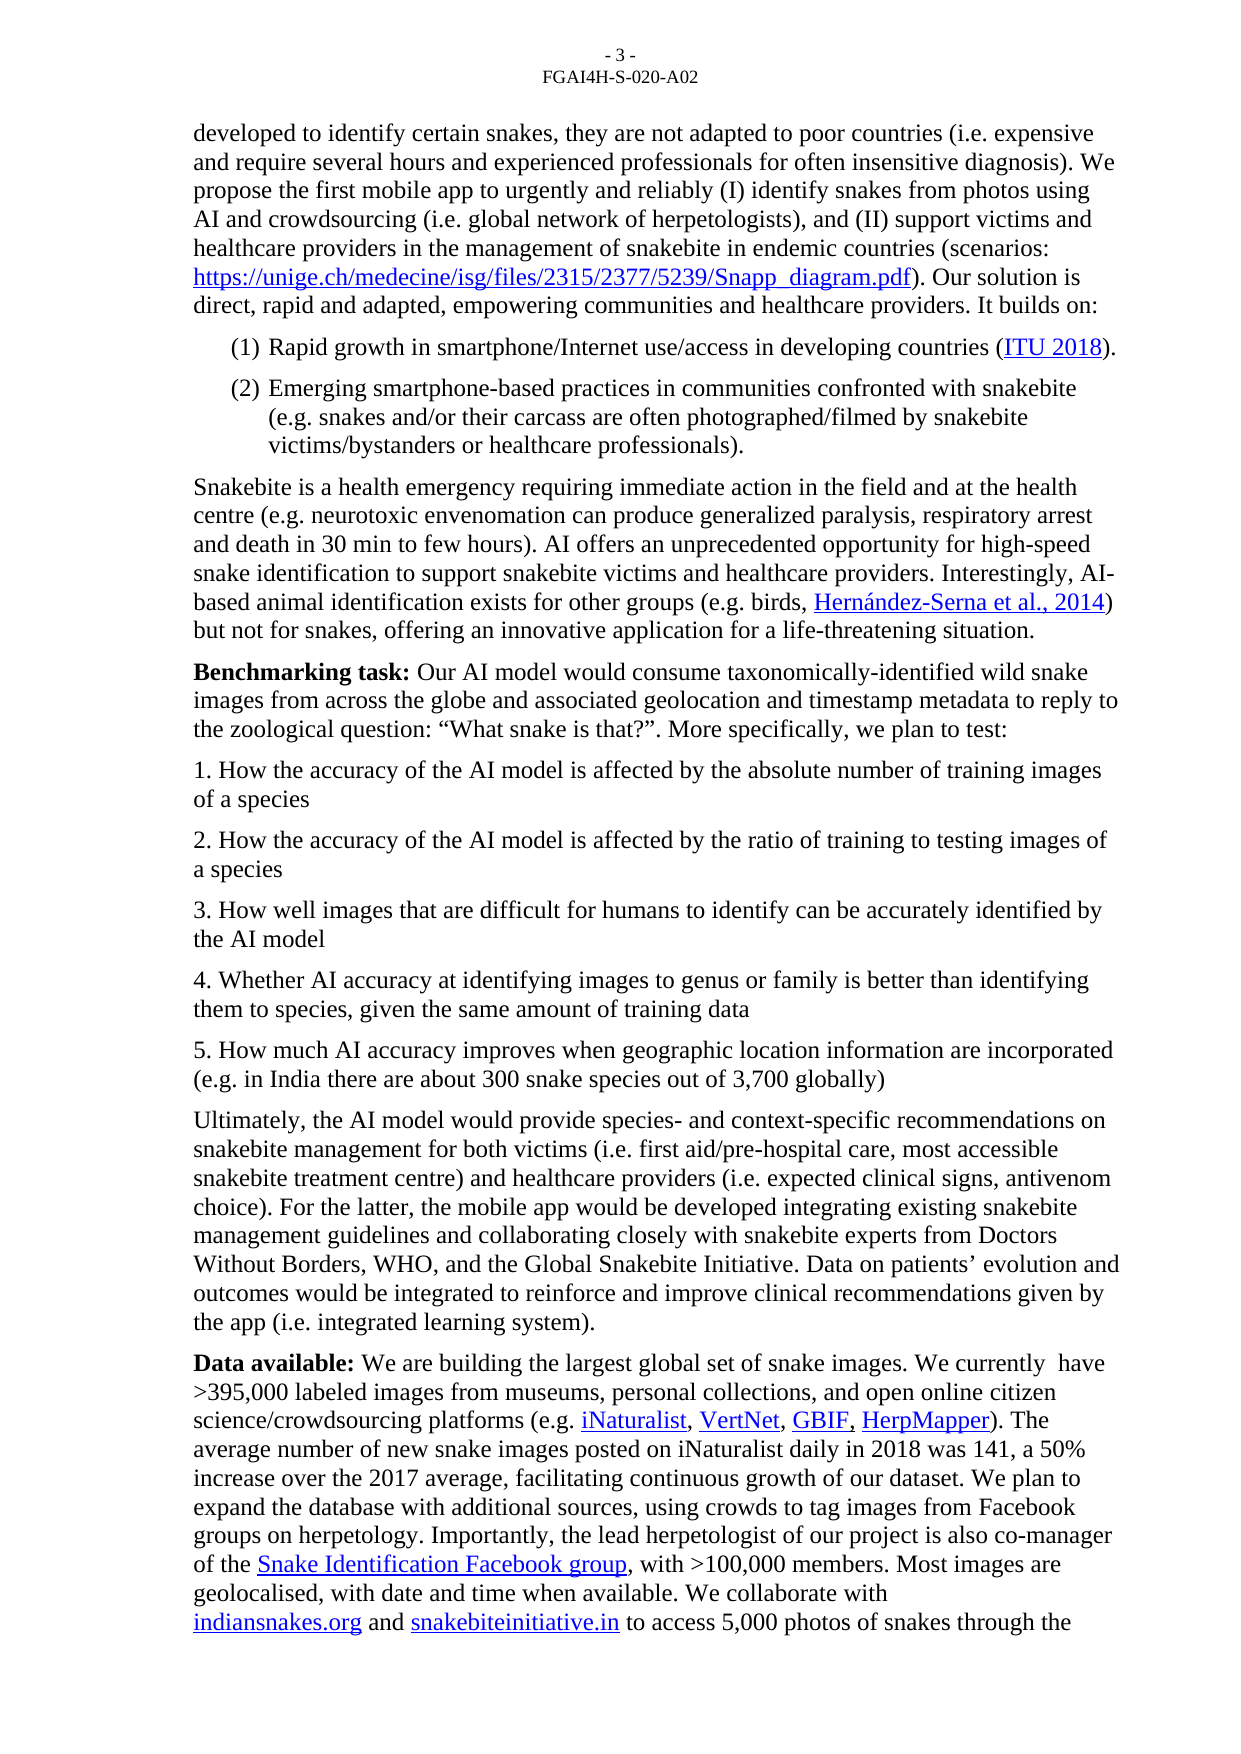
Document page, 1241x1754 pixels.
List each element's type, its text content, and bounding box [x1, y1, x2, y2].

text 1. How the accuracy of the AI model is affected by the absolute number of training images of a species [193, 756, 1122, 813]
text Benchmarking task: Our AI model would consume taxonomically-identified wild snake images from across the globe and associated geolocation and timestamp metadata to reply to the zoological question: “What snake is that?”. More specifically, we plan to test: [193, 657, 1122, 743]
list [156, 118, 1122, 319]
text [193, 1348, 1122, 1636]
text 3. How well images that are difficult for humans to identify can be accurately identified by the AI model [193, 896, 1122, 953]
text Snakebite is a health emergency requiring immediate action in the field and at the health centre (e.g. neurotoxic envenomation can produce generalized paralysis, respiratory arrest and death in 30 min to few hours). AI offers an unprecedented opportunity for high-speed snake identification to support snakebite victims and healthcare providers. Interestingly, AI-based animal identification exists for other groups (e.g. birds, Hernández-Serna et al., 2014) but not for snakes, offering an innovative application for a life-threatening situation. [193, 472, 1122, 644]
text 2. How the accuracy of the AI model is affected by the ratio of training to testing images of a species [193, 826, 1122, 883]
list Emerging smartphone-based practices in communities confronted with snakebite (e.g. snakes and/or their carcass are often photographed/filmed by snakebite victims/bystanders or healthcare professionals). [231, 373, 1122, 459]
list Rapid growth in smartphone/Internet use/access in developing countries (ITU 2018). [231, 332, 1122, 361]
text 4. Whether AI accuracy at identifying images to genus or family is better than identifying them to species, given the same amount of training data [193, 966, 1122, 1023]
text 5. How much AI accuracy improves when geographic location information are incorporated (e.g. in India there are about 300 snake species out of 3,700 globally) [193, 1036, 1122, 1093]
text Ultimately, the AI model would provide species- and context-specific recommendations on snakebite management for both victims (i.e. first aid/pre-hospital care, most accessible snakebite treatment centre) and healthcare providers (i.e. expected clinical signs, antivenom choice). For the latter, the mobile app would be developed integrating existing snakebite management guidelines and collaborating closely with snakebite experts from Doctors Without Borders, WHO, and the Global Snakebite Initiative. Data on patients’ evolution and outcomes would be integrated to reinforce and improve clinical recommendations given by the app (i.e. integrated learning system). [193, 1106, 1122, 1336]
